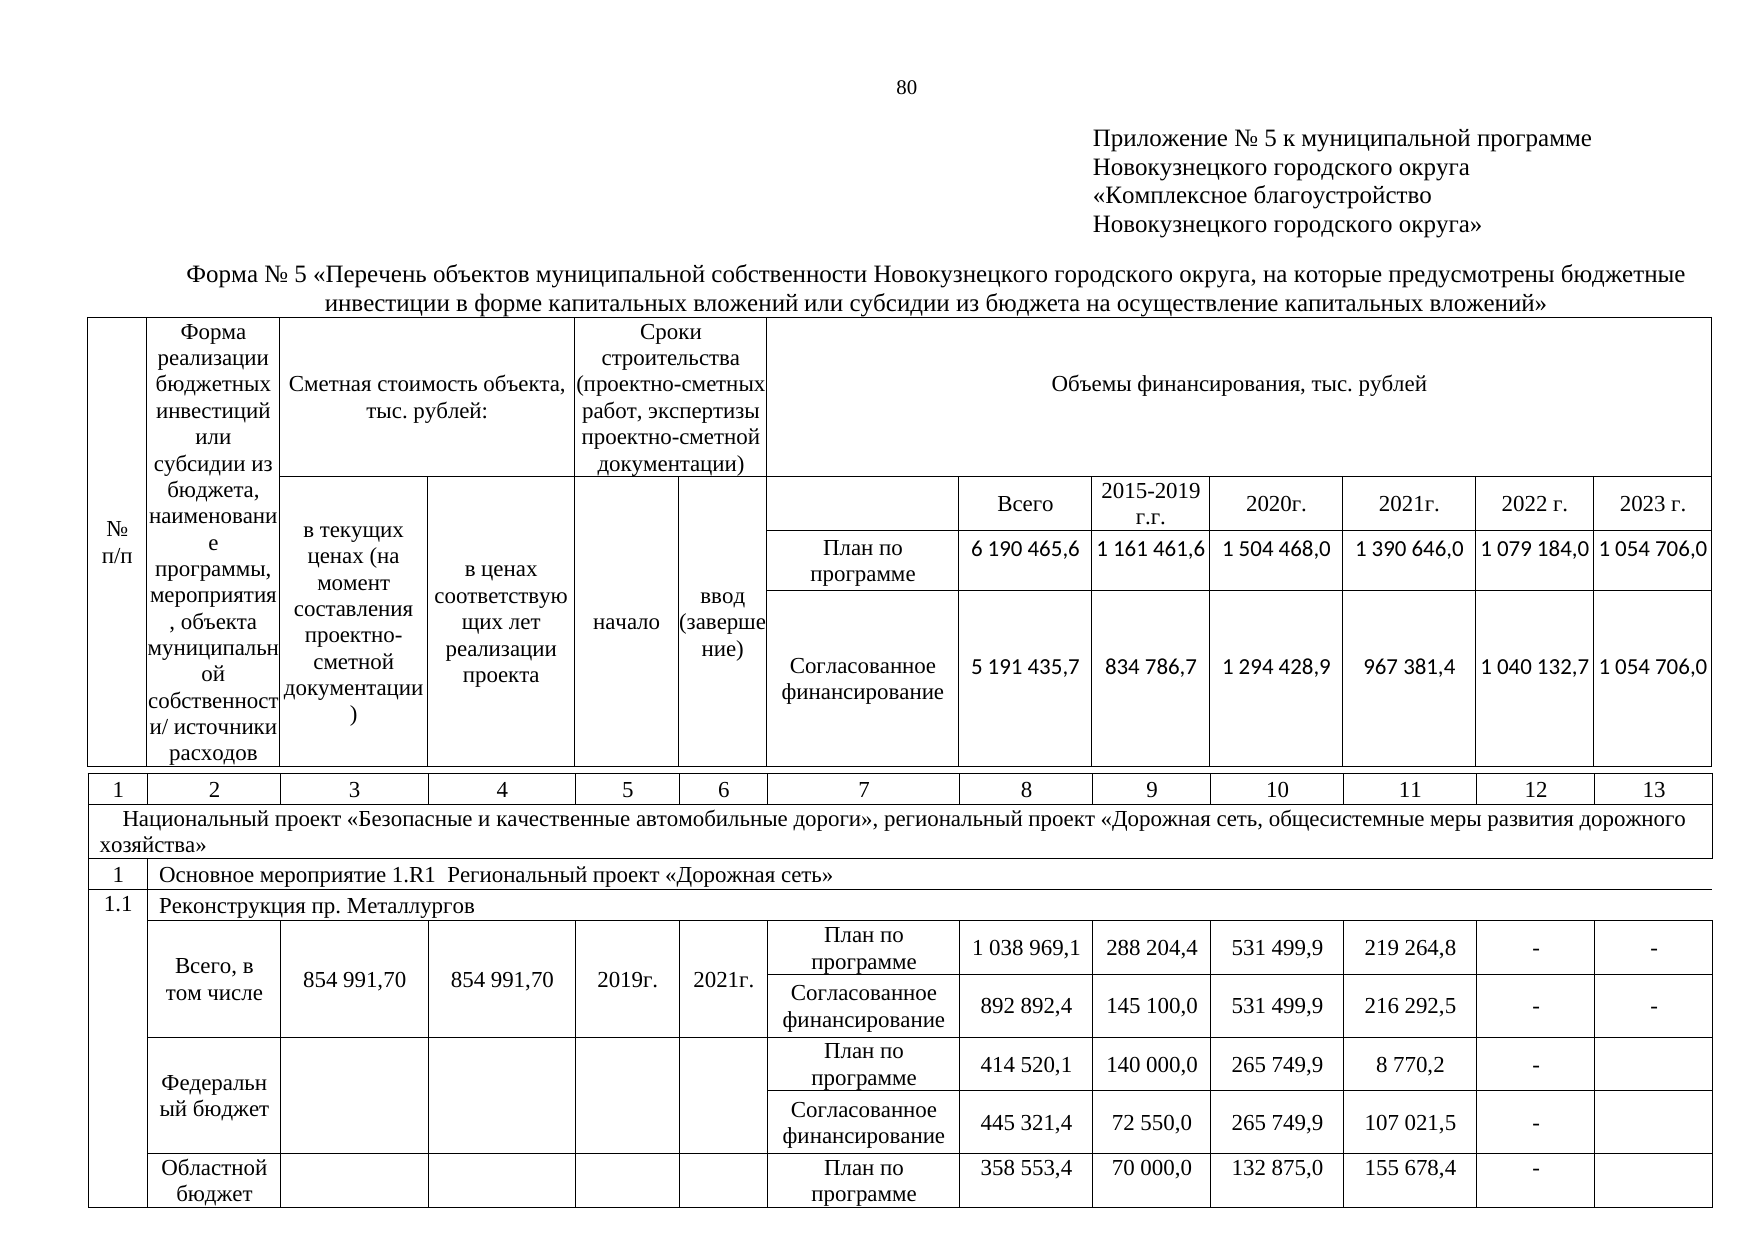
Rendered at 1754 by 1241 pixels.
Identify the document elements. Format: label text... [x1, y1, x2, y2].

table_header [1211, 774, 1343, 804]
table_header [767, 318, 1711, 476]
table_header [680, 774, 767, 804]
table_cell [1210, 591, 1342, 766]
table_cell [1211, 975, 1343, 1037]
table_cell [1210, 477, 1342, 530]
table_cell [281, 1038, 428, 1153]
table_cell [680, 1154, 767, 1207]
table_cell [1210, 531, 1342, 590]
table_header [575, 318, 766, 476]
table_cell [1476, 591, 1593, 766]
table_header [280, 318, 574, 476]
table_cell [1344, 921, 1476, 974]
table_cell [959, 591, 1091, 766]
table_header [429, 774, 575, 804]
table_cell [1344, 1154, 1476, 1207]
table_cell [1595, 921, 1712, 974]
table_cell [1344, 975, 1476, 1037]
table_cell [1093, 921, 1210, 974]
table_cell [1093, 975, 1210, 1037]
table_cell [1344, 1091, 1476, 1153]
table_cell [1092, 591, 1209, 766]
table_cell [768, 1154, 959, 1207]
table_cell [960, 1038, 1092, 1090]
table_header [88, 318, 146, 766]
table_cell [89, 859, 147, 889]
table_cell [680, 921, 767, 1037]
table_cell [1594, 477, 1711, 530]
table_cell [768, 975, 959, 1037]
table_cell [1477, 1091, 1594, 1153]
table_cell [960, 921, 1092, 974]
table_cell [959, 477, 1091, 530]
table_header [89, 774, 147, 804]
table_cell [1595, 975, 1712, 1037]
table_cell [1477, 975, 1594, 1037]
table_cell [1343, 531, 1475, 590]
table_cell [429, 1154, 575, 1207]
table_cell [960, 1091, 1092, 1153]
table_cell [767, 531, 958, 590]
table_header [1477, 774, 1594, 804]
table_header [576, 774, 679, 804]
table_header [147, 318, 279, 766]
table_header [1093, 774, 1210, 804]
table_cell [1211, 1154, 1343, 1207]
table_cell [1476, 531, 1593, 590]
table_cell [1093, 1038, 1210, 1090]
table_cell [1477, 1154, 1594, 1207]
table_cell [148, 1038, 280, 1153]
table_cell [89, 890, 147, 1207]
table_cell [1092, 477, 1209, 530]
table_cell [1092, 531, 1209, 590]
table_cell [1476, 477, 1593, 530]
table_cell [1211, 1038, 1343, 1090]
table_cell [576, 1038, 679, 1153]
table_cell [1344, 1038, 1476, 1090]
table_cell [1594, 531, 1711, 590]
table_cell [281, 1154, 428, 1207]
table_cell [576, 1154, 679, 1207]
text Новокузнецкого городского округа [1093, 152, 1724, 181]
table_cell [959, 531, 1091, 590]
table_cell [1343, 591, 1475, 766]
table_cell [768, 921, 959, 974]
text «Комплексное благоустройство [1093, 181, 1724, 209]
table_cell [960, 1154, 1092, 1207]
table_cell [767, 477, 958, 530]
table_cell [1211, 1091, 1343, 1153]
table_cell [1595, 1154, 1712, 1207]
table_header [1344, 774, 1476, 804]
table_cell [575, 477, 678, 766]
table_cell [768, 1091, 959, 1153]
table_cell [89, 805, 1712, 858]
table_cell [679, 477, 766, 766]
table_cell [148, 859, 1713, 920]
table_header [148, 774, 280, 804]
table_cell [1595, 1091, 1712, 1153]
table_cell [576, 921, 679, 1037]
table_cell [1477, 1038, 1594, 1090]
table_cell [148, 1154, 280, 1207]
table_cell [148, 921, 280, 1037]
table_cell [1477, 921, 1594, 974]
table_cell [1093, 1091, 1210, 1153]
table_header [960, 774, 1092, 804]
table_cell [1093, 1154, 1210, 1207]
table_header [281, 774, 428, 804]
text Новокузнецкого городского округа» [1093, 209, 1724, 238]
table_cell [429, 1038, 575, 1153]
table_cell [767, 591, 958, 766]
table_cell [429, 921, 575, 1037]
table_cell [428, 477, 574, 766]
text Форма № 5 «Перечень объектов муниципальной собственности Новокузнецкого городского округа, на которые предусмотрены бюджетные инвестиции в форме капитальных вложений или субсидии из бюджета на осуществление капитальных вложений» [148, 259, 1724, 317]
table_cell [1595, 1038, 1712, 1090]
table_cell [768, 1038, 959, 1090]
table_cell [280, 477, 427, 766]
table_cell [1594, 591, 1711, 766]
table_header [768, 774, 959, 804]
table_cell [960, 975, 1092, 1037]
text Приложение № 5 к муниципальной программе [1093, 123, 1724, 152]
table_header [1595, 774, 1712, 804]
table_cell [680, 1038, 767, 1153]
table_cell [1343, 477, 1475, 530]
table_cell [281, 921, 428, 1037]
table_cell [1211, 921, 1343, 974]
